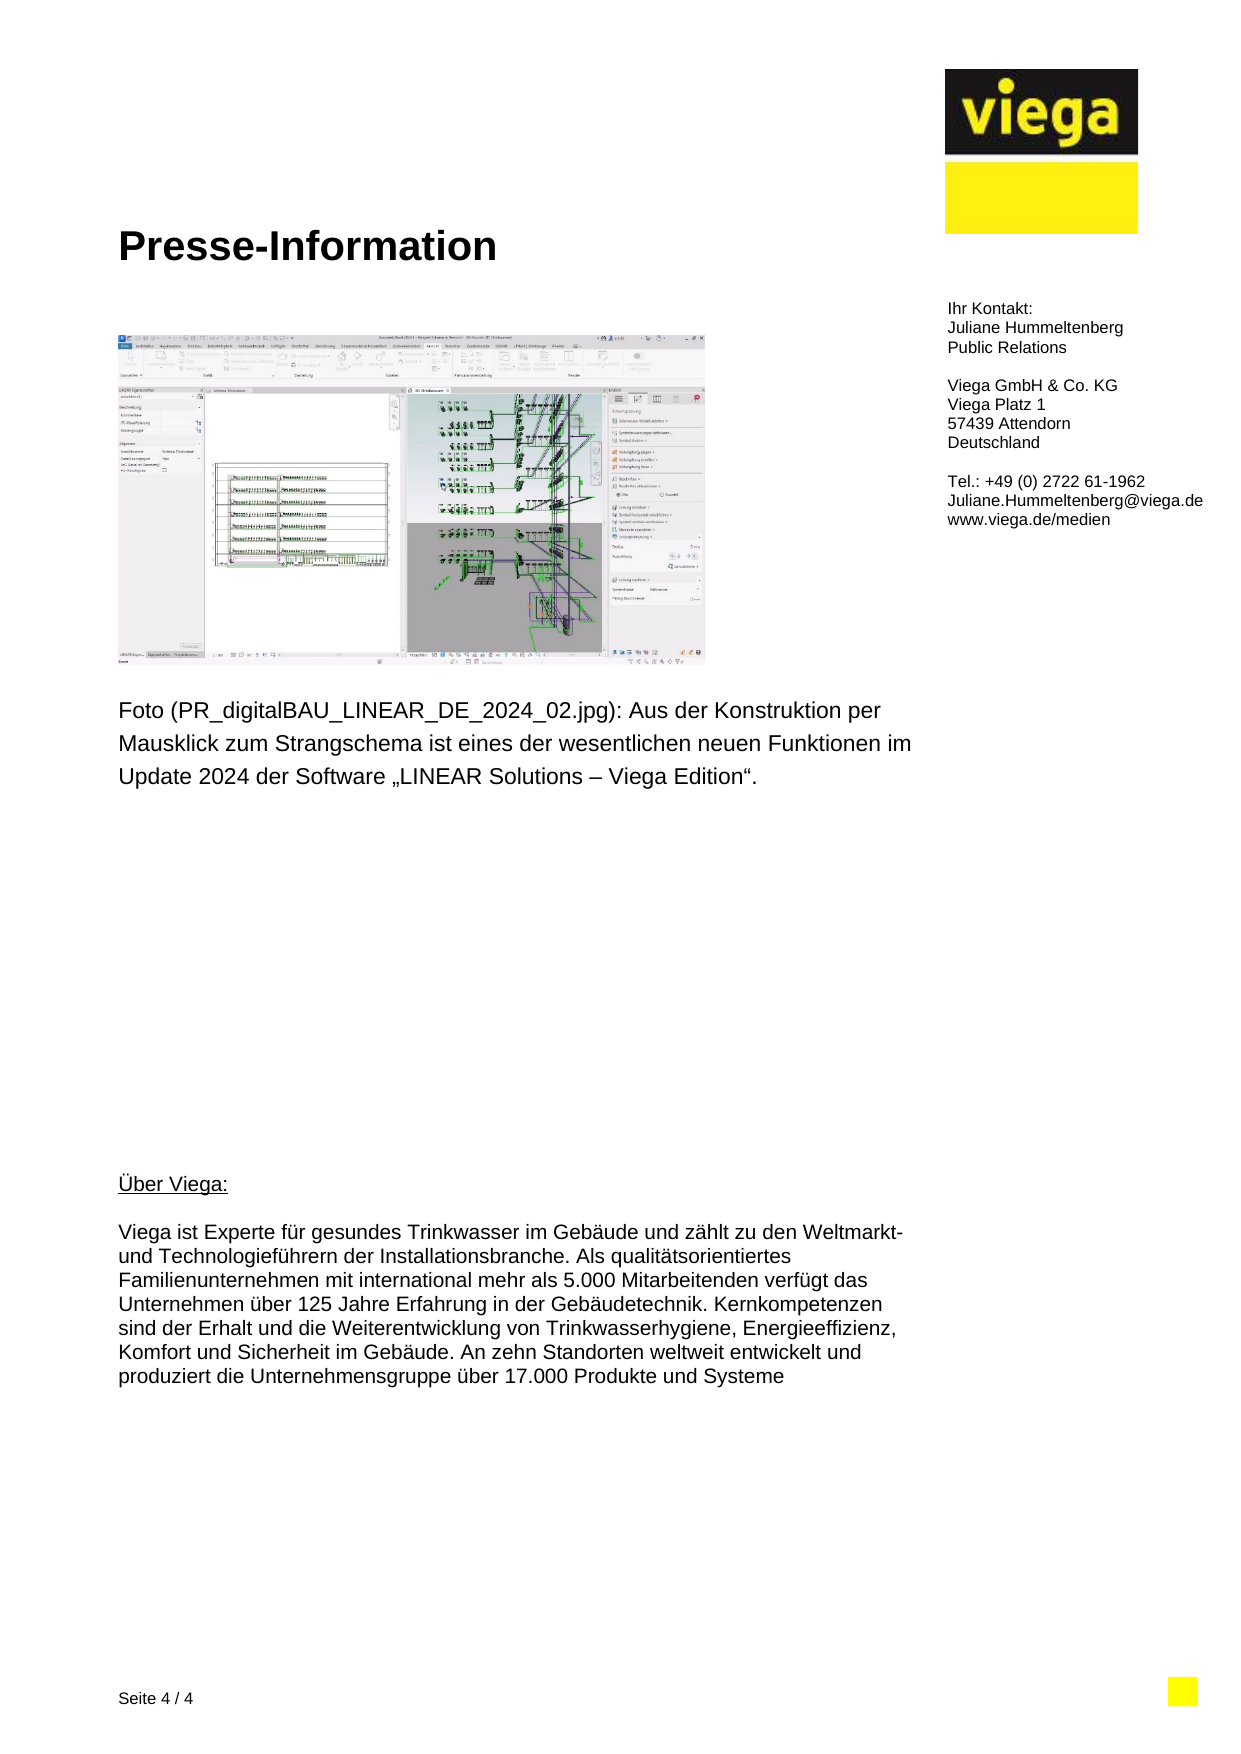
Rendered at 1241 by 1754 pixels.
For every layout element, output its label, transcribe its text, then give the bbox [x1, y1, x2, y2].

picture [945, 69, 1139, 234]
text Über Viega: Viega ist Experte für gesundes Trinkwasser im Gebäude und zählt zu den Weltmarkt- und Technologieführern der Installationsbranche. Als qualitätsorientiertes Familienunternehmen mit international mehr als 5.000 Mitarbeitenden verfügt das Unternehmen über 125 Jahre Erfahrung in der Gebäudetechnik. Kernkompetenzen sind der Erhalt und die Weiterentwicklung von Trinkwasserhygiene, Energieeffizienz, Komfort und Sicherheit im Gebäude. An zehn Standorten weltweit entwickelt und produziert die Unternehmensgruppe über 17.000 Produkte und Systeme [118, 1172, 915, 1388]
text Foto (PR_digitalBAU_LINEAR_DE_2024_02.jpg): Aus der Konstruktion per Mausklick zum Strangschema ist eines der wesentlichen neuen Funktionen im Update 2024 der Software „LINEAR Solutions – Viega Edition“. [118, 697, 915, 789]
picture [118, 335, 705, 665]
